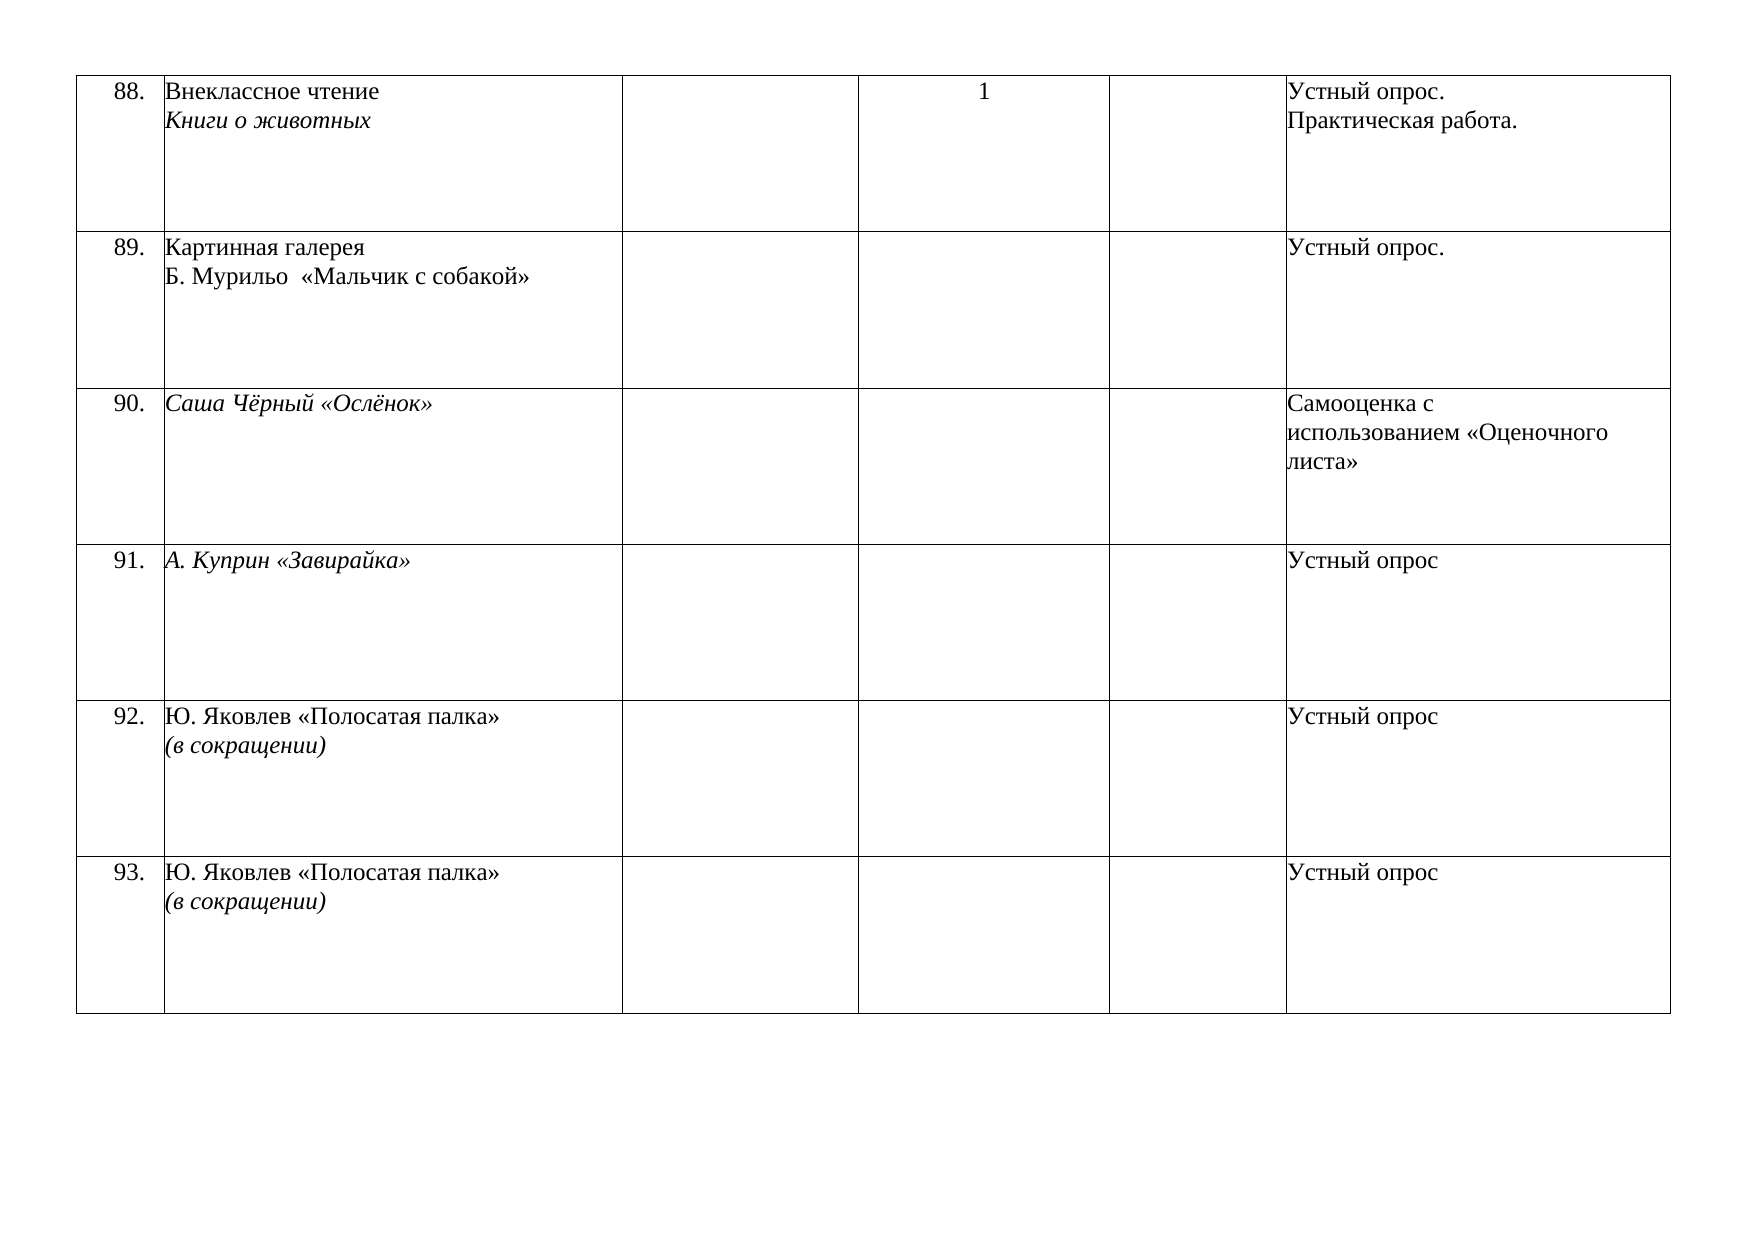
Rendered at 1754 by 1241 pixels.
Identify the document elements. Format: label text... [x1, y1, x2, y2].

table_cell [77, 232, 164, 387]
table_cell [859, 389, 1109, 544]
table_cell [77, 857, 164, 1012]
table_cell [165, 76, 622, 231]
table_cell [165, 857, 622, 1012]
table_cell [623, 545, 858, 700]
table_cell Устный опрос [1287, 857, 1670, 1012]
table_cell [77, 701, 164, 856]
table_cell [1110, 545, 1286, 700]
table_cell Устный опрос. [1287, 232, 1670, 387]
table_cell А. Куприн «Завирайка» [165, 545, 622, 700]
table_cell [623, 701, 858, 856]
table_cell [1110, 389, 1286, 544]
table_cell [623, 857, 858, 1012]
table_cell [1110, 76, 1286, 231]
table_cell [77, 545, 164, 700]
table_cell Устный опрос. Практическая работа. [1287, 76, 1670, 231]
table_cell Саша Чёрный «Ослёнок» [165, 389, 622, 544]
table_cell Устный опрос [1287, 545, 1670, 700]
table_cell [1110, 232, 1286, 387]
table_cell Ю. Яковлев «Полосатая палка» (в сокращении) [165, 701, 622, 856]
table_cell [77, 389, 164, 544]
table_cell [859, 545, 1109, 700]
table_cell [1110, 857, 1286, 1012]
table_cell 1 [859, 76, 1109, 231]
table_cell Устный опрос [1287, 701, 1670, 856]
table_cell [623, 232, 858, 387]
table_cell [859, 857, 1109, 1012]
table_cell Самооценка с использованием «Оценочного листа» [1287, 389, 1670, 544]
table_cell Картинная галерея Б. Мурильо «Мальчик с собакой» [165, 232, 622, 387]
table_cell [1110, 701, 1286, 856]
table_cell [623, 76, 858, 231]
table_cell [859, 701, 1109, 856]
table_cell [859, 232, 1109, 387]
table_cell [623, 389, 858, 544]
table_cell [77, 76, 164, 231]
